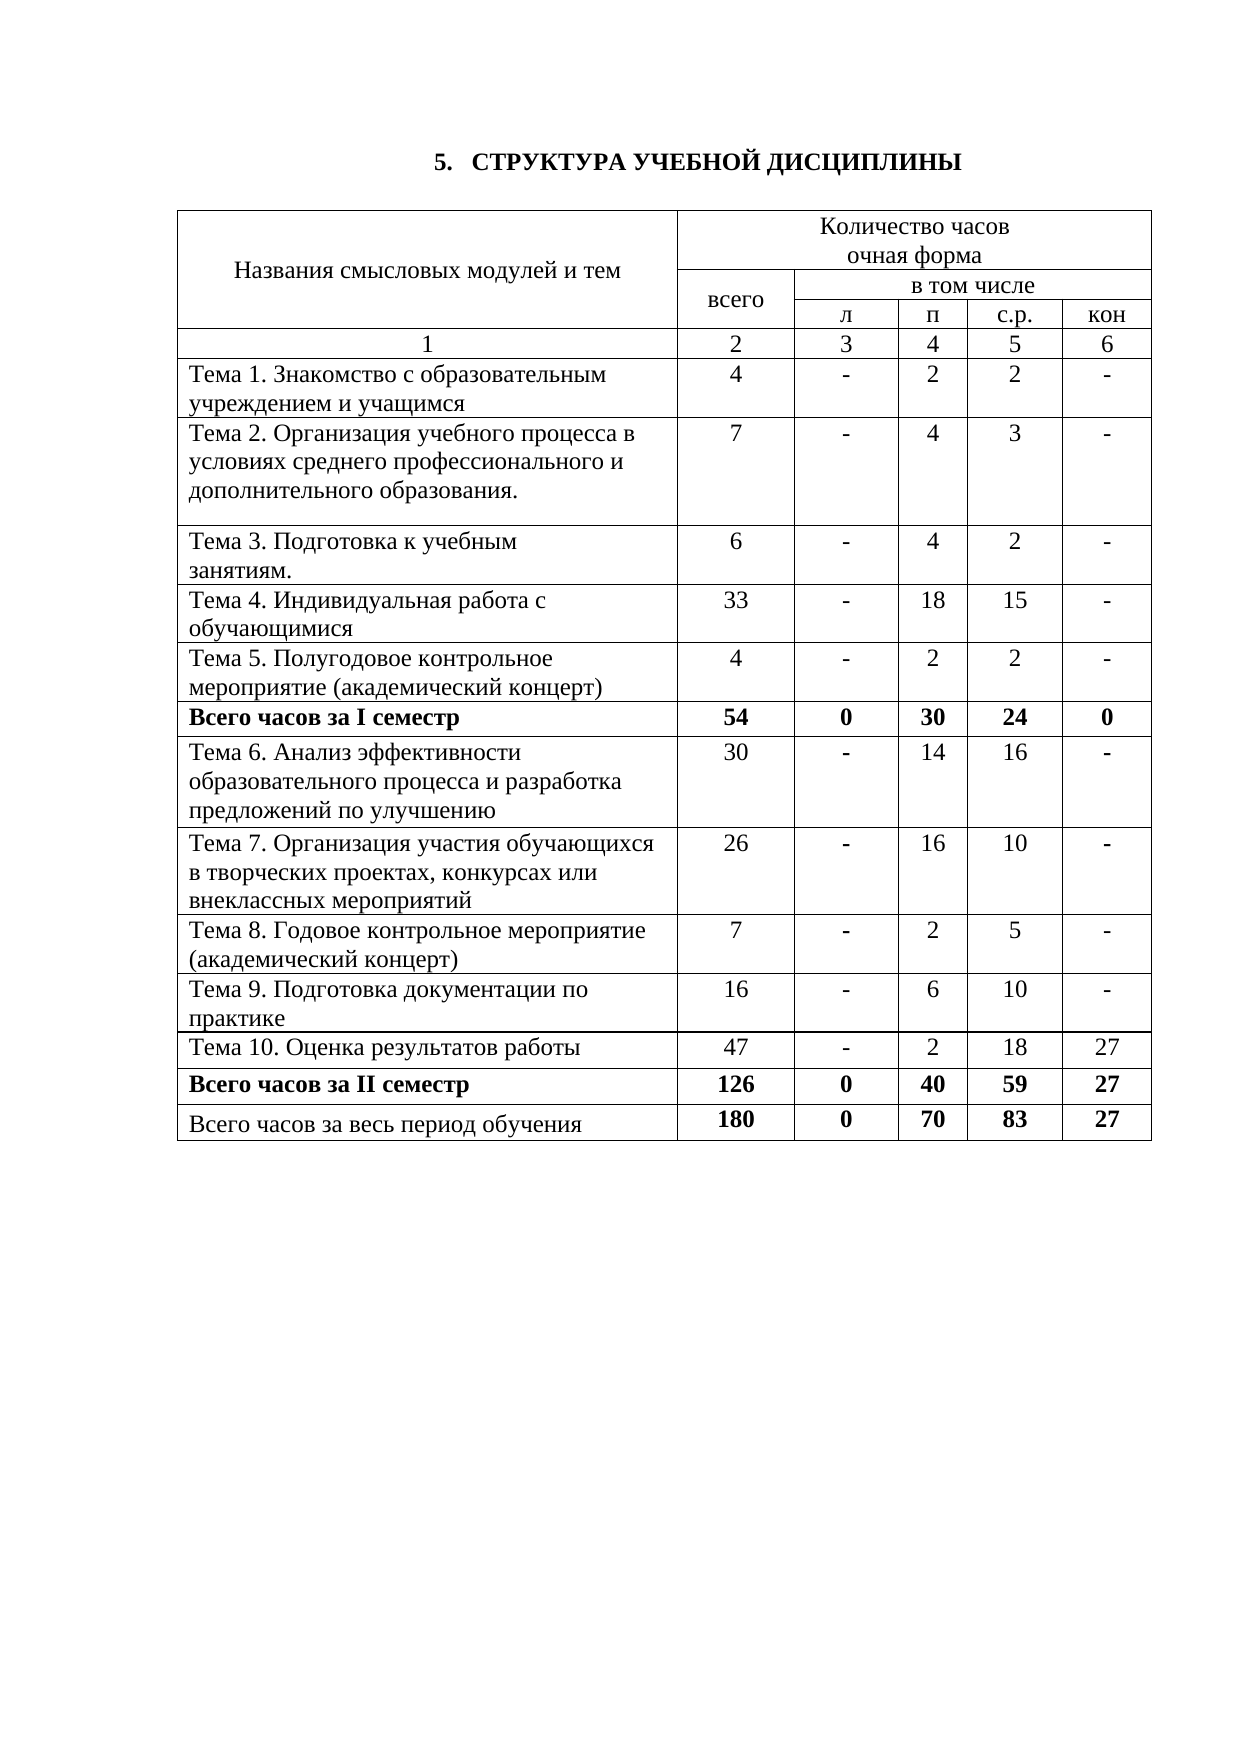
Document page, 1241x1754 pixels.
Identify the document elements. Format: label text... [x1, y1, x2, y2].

table_cell 70 [899, 1105, 967, 1139]
table_cell 0 [795, 702, 898, 736]
table_cell 15 [968, 585, 1062, 642]
table_cell 59 [968, 1069, 1062, 1103]
table_cell 2 [968, 359, 1062, 417]
table_cell 3 [968, 418, 1062, 525]
table_cell - [795, 643, 898, 701]
table_cell кон [1063, 300, 1151, 328]
table_cell 6 [678, 526, 794, 584]
table_cell 26 [678, 828, 794, 914]
table_cell 47 [678, 1033, 794, 1068]
table_cell п [899, 300, 967, 328]
table_cell 40 [899, 1069, 967, 1103]
table_cell - [1063, 418, 1151, 525]
table_cell 7 [678, 418, 794, 525]
table_cell Тема 9. Подготовка документации по практике [178, 974, 677, 1031]
table_cell - [1063, 359, 1151, 417]
table_cell 18 [968, 1033, 1062, 1068]
table_cell Тема 3. Подготовка к учебным занятиям. [178, 526, 677, 584]
table_cell Тема 1. Знакомство с образовательным учреждением и учащимся [178, 359, 677, 417]
table_cell - [1063, 974, 1151, 1031]
table_cell Тема 4. Индивидуальная работа с обучающимися [178, 585, 677, 642]
table_cell 16 [899, 828, 967, 914]
table_cell 5 [968, 329, 1062, 358]
table_cell 2 [899, 1033, 967, 1068]
table_cell Всего часов за I семестр [178, 702, 677, 736]
table_cell Тема 10. Оценка результатов работы [178, 1033, 677, 1068]
table_cell 2 [968, 643, 1062, 701]
table_cell 27 [1063, 1105, 1151, 1139]
table_cell 2 [678, 329, 794, 358]
table_cell 0 [795, 1105, 898, 1139]
list Структура учебной дисциплины [274, 147, 1122, 176]
table_cell 27 [1063, 1033, 1151, 1068]
table_cell 24 [968, 702, 1062, 736]
table_cell 7 [678, 915, 794, 973]
table_cell Всего часов за II семестр [178, 1069, 677, 1103]
table_cell 83 [968, 1105, 1062, 1139]
table_cell 4 [899, 526, 967, 584]
table_cell 2 [899, 643, 967, 701]
table_cell - [795, 915, 898, 973]
table_cell - [795, 585, 898, 642]
table_cell 6 [899, 974, 967, 1031]
table_cell - [1063, 526, 1151, 584]
table_cell - [1063, 737, 1151, 827]
table_cell - [1063, 915, 1151, 973]
table_cell Тема 5. Полугодовое контрольное мероприятие (академический концерт) [178, 643, 677, 701]
table_cell 27 [1063, 1069, 1151, 1103]
table_cell - [1063, 585, 1151, 642]
table_cell - [795, 828, 898, 914]
table_cell - [795, 974, 898, 1031]
table_cell 30 [678, 737, 794, 827]
table_cell 2 [899, 359, 967, 417]
table_cell 14 [899, 737, 967, 827]
table_cell - [795, 737, 898, 827]
table_cell Всего часов за весь период обучения [178, 1105, 677, 1139]
table_cell 2 [968, 526, 1062, 584]
table_cell в том числе [795, 270, 1151, 298]
table_cell 30 [899, 702, 967, 736]
table_header Количество часов очная форма [678, 211, 1151, 269]
table_header Названия смысловых модулей и тем [178, 211, 677, 328]
table_cell 16 [678, 974, 794, 1031]
table_cell 54 [678, 702, 794, 736]
table_cell - [795, 526, 898, 584]
table_cell 18 [899, 585, 967, 642]
table_cell 0 [1063, 702, 1151, 736]
table_cell 0 [795, 1069, 898, 1103]
table_cell 10 [968, 974, 1062, 1031]
table_cell - [1063, 643, 1151, 701]
table_cell Тема 2. Организация учебного процесса в условиях среднего профессионального и дополнительного образования. [178, 418, 677, 525]
table_cell 4 [678, 359, 794, 417]
table_cell Тема 8. Годовое контрольное мероприятие (академический концерт) [178, 915, 677, 973]
table_cell 6 [1063, 329, 1151, 358]
table_cell 10 [968, 828, 1062, 914]
table_cell всего [678, 270, 794, 328]
table_cell - [795, 418, 898, 525]
table_cell 3 [795, 329, 898, 358]
table_cell 16 [968, 737, 1062, 827]
table_cell Тема 7. Организация участия обучающихся в творческих проектах, конкурсах или внеклассных мероприятий [178, 828, 677, 914]
table_cell 126 [678, 1069, 794, 1103]
table_cell 4 [899, 418, 967, 525]
table_cell 5 [968, 915, 1062, 973]
table_cell 33 [678, 585, 794, 642]
table_cell 180 [678, 1105, 794, 1139]
table_cell Тема 6. Анализ эффективности образовательного процесса и разработка предложений по улучшению [178, 737, 677, 827]
table_cell - [1063, 828, 1151, 914]
table_cell 4 [899, 329, 967, 358]
table_cell с.р. [968, 300, 1062, 328]
table_cell 2 [899, 915, 967, 973]
table_cell 1 [178, 329, 677, 358]
table_cell - [795, 1033, 898, 1068]
table_cell л [795, 300, 898, 328]
table_cell - [795, 359, 898, 417]
table_cell 4 [678, 643, 794, 701]
